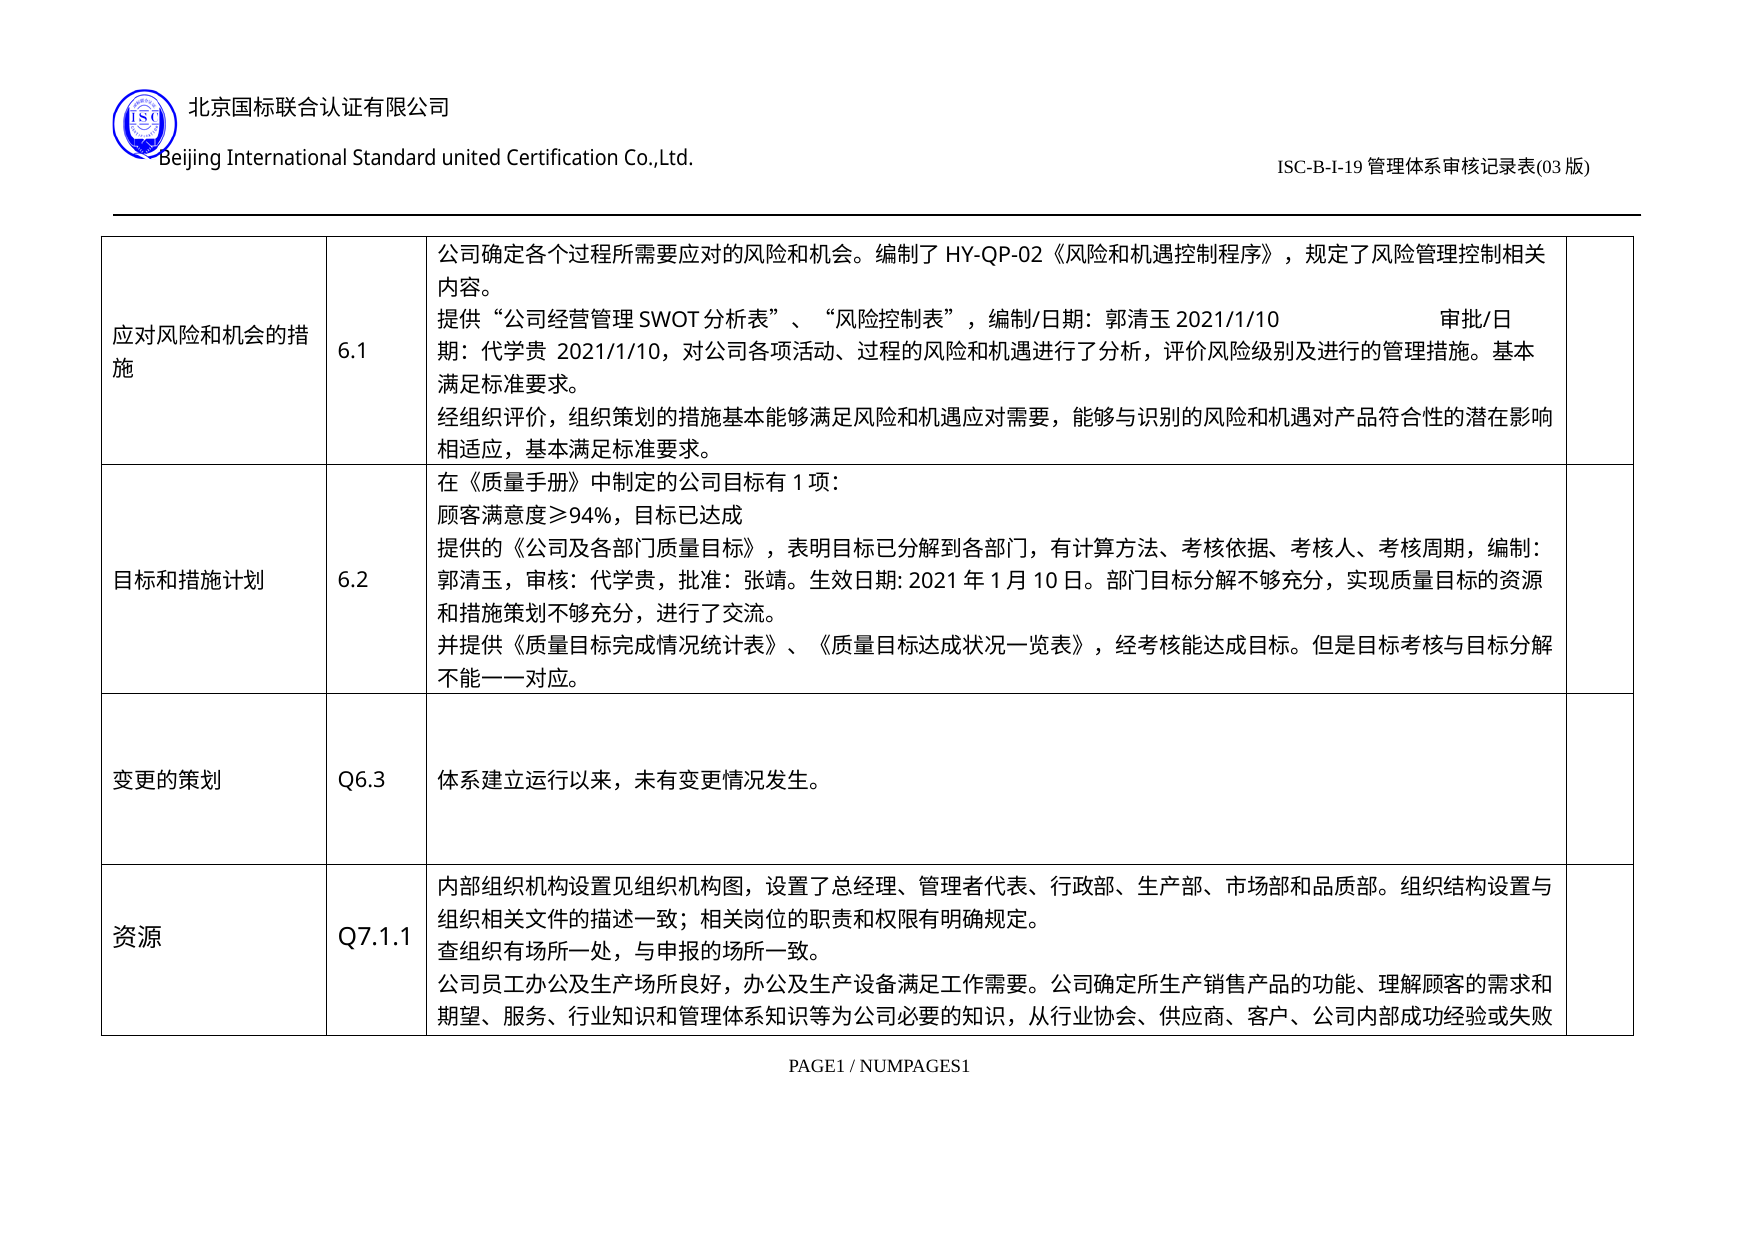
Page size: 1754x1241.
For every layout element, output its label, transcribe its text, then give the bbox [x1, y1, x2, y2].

table_cell 应对风险和机会的措施 [102, 237, 326, 464]
table_cell 公司确定各个过程所需要应对的风险和机会。编制了HY-QP-02《风险和机遇控制程序》，规定了风险管理控制相关内容。 提供“公司经营管理SWOT分析表”、“风险控制表”，编制/日期：郭清玉2021/1/10 审批/日期：代学贵 2021/1/10，对公司各项活动、过程的风险和机遇进行了分析，评价风险级别及进行的管理措施。基本满足标准要求。 经组织评价，组织策划的措施基本能够满足风险和机遇应对需要，能够与识别的风险和机遇对产品符合性的潜在影响相适应，基本满足标准要求。 [427, 237, 1566, 464]
table_cell [1567, 237, 1633, 464]
table_cell 体系建立运行以来，未有变更情况发生。 [427, 694, 1566, 864]
table_cell 6.2 [327, 465, 426, 693]
table_cell 变更的策划 [102, 694, 326, 864]
table_cell [1567, 694, 1633, 864]
table_cell 在《质量手册》中制定的公司目标有1项： 顾客满意度≥94%，目标已达成 提供的《公司及各部门质量目标》，表明目标已分解到各部门，有计算方法、考核依据、考核人、考核周期，编制：郭清玉，审核：代学贵，批准：张靖。生效日期: 2021年 1月10日。部门目标分解不够充分，实现质量目标的资源和措施策划不够充分，进行了交流。 并提供《质量目标完成情况统计表》、《质量目标达成状况一览表》，经考核能达成目标。但是目标考核与目标分解不能一一对应。 [427, 465, 1566, 693]
table_cell 6.1 [327, 237, 426, 464]
table_cell 目标和措施计划 [102, 465, 326, 693]
picture [112, 89, 180, 158]
table_cell 资源 [102, 865, 326, 1035]
table_cell [1567, 465, 1633, 693]
table_cell Q7.1.1 [327, 865, 426, 1035]
table_cell [1567, 865, 1633, 1035]
table_cell Q6.3 [327, 694, 426, 864]
